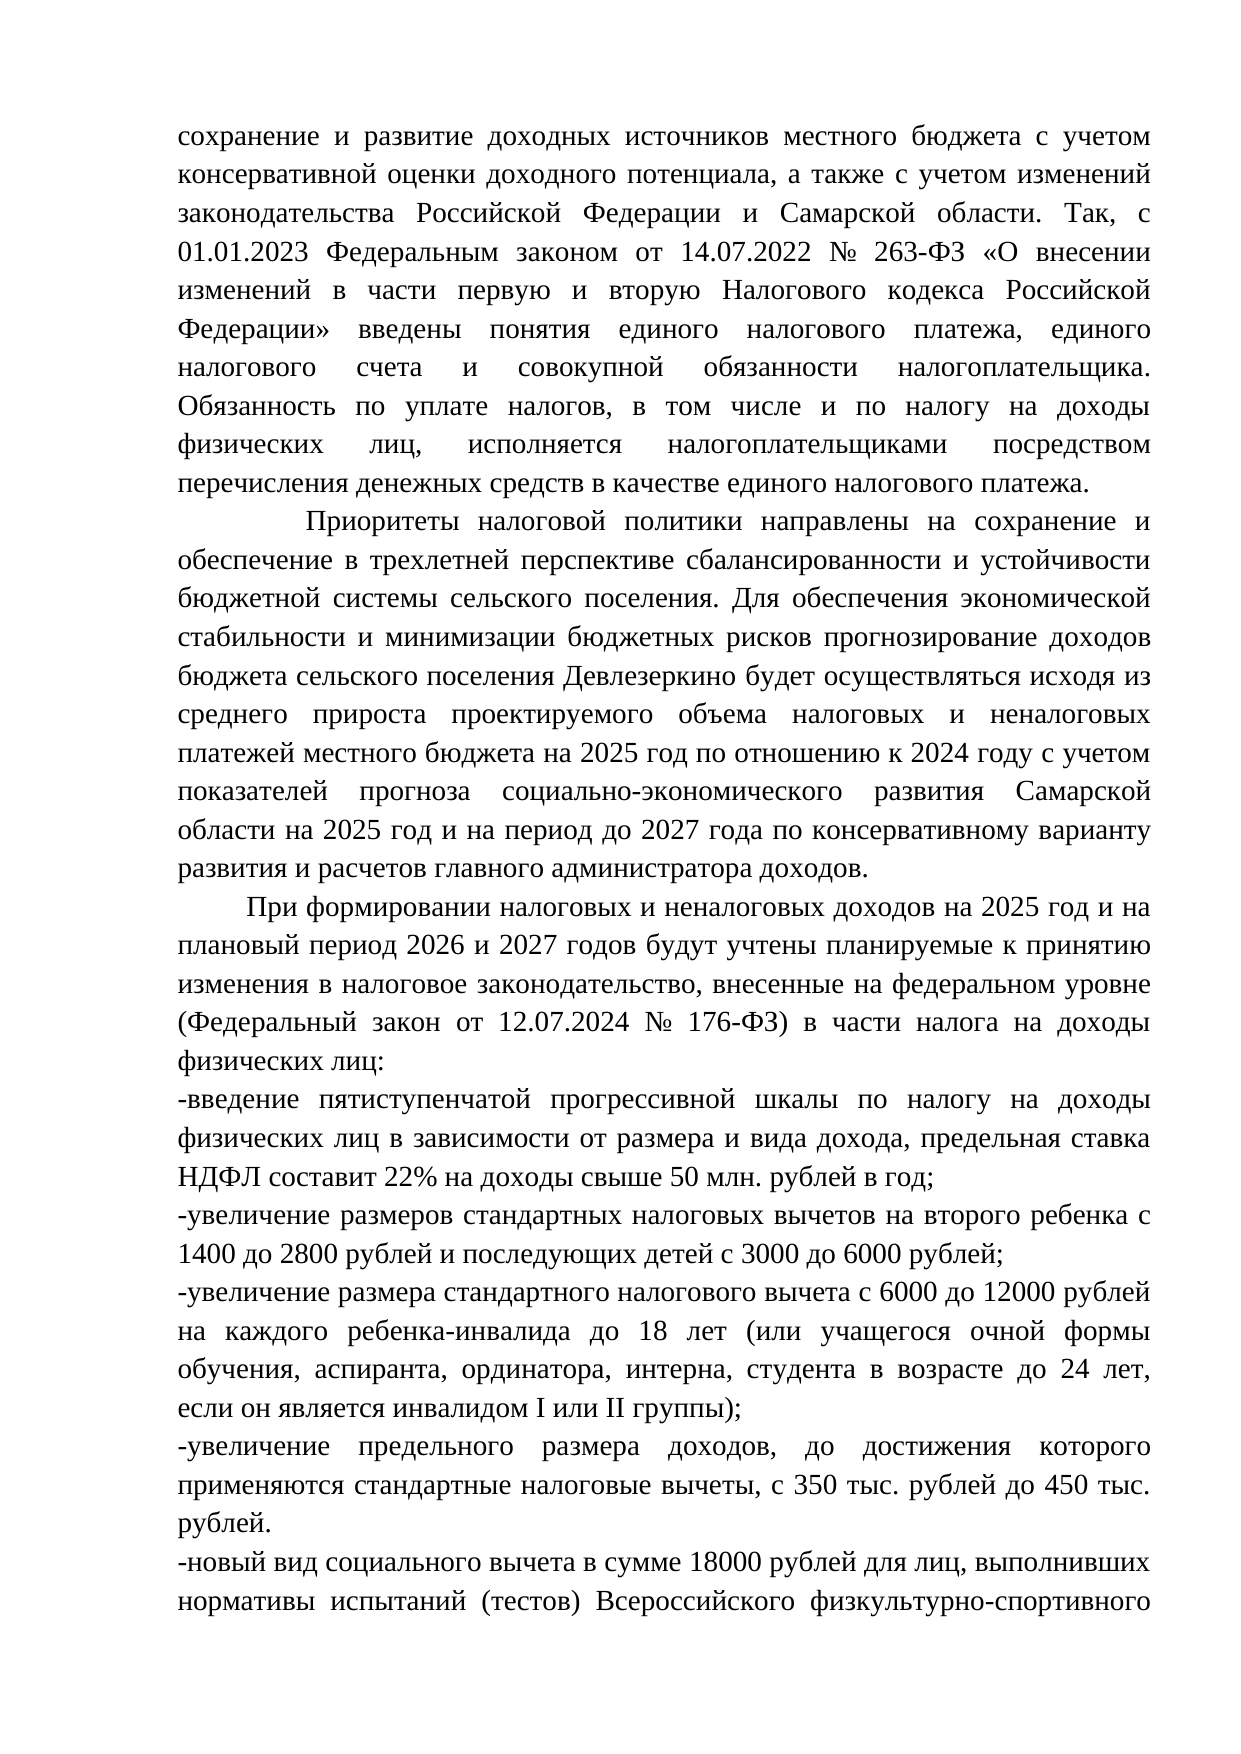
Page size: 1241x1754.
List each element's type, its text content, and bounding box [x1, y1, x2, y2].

text При формировании налоговых и неналоговых доходов на 2025 год и на плановый период 2026 и 2027 годов будут учтены планируемые к принятию изменения в налоговое законодательство, внесенные на федеральном уровне (Федеральный закон от 12.07.2024 № 176-ФЗ) в части налога на доходы физических лиц: [177, 889, 1152, 1077]
text -введение пятиступенчатой прогрессивной шкалы по налогу на доходы физических лиц в зависимости от размера и вида дохода, предельная ставка НДФЛ составит 22% на доходы свыше 50 млн. рублей в год; [177, 1082, 1152, 1192]
text Приоритеты налоговой политики направлены на сохранение и обеспечение в трехлетней перспективе сбалансированности и устойчивости бюджетной системы сельского поселения. Для обеспечения экономической стабильности и минимизации бюджетных рисков прогнозирование доходов бюджета сельского поселения Девлезеркино будет осуществляться исходя из среднего прироста проектируемого объема налоговых и неналоговых платежей местного бюджета на 2025 год по отношению к 2024 году с учетом показателей прогноза социально-экономического развития Самарской области на 2025 год и на период до 2027 года по консервативному варианту развития и расчетов главного администратора доходов. [177, 503, 1152, 884]
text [177, 118, 1152, 498]
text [177, 1544, 1152, 1616]
text -увеличение предельного размера доходов, до достижения которого применяются стандартные налоговые вычеты, с 350 тыс. рублей до 450 тыс. рублей. [177, 1428, 1152, 1539]
text -увеличение размера стандартного налогового вычета с 6000 до 12000 рублей на каждого ребенка-инвалида до 18 лет (или учащегося очной формы обучения, аспиранта, ординатора, интерна, студента в возрасте до 24 лет, если он является инвалидом I или II группы); [177, 1274, 1152, 1423]
text -увеличение размеров стандартных налоговых вычетов на второго ребенка с 1400 до 2800 рублей и последующих детей с 3000 до 6000 рублей; [177, 1197, 1152, 1269]
